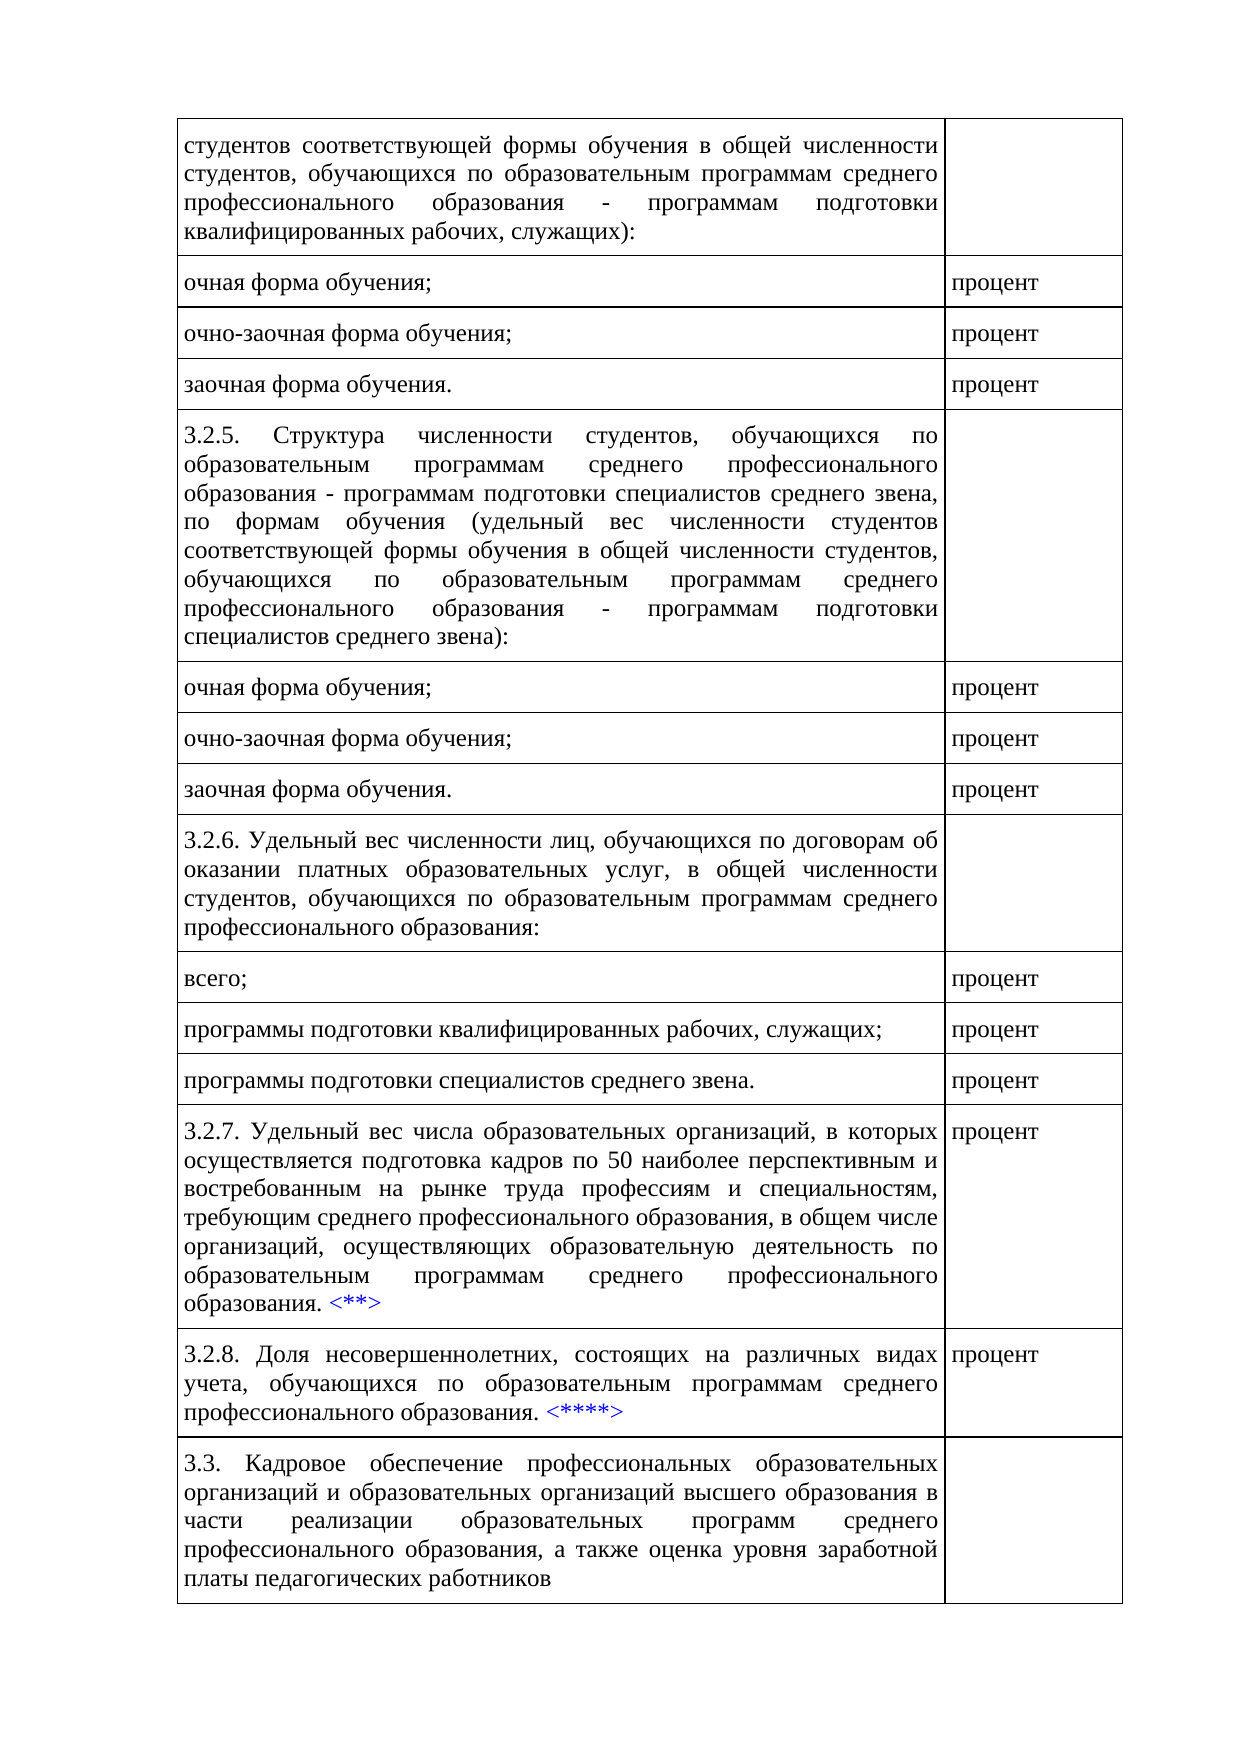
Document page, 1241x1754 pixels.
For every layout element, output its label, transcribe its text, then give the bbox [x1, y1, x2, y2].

table_cell [946, 410, 1122, 661]
table_cell очно-заочная форма обучения; [178, 308, 944, 357]
table_cell процент [946, 662, 1122, 712]
table_cell процент [946, 764, 1122, 814]
table_cell процент [946, 713, 1122, 763]
table_cell программы подготовки квалифицированных рабочих, служащих; [178, 1003, 944, 1053]
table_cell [178, 119, 944, 255]
table_cell очная форма обучения; [178, 256, 944, 306]
table_cell очно-заочная форма обучения; [178, 713, 944, 763]
table_cell процент [946, 1003, 1122, 1053]
table_cell [946, 815, 1122, 951]
table_cell 3.2.6. Удельный вес численности лиц, обучающихся по договорам об оказании платных образовательных услуг, в общей численности студентов, обучающихся по образовательным программам среднего профессионального образования: [178, 815, 944, 951]
table_cell 3.2.5. Структура численности студентов, обучающихся по образовательным программам среднего профессионального образования - программам подготовки специалистов среднего звена, по формам обучения (удельный вес численности студентов соответствующей формы обучения в общей численности студентов, обучающихся по образовательным программам среднего профессионального образования - программам подготовки специалистов среднего звена): [178, 410, 944, 661]
table_cell 3.2.7. Удельный вес числа образовательных организаций, в которых осуществляется подготовка кадров по 50 наиболее перспективным и востребованным на рынке труда профессиям и специальностям, требующим среднего профессионального образования, в общем числе организаций, осуществляющих образовательную деятельность по образовательным программам среднего профессионального образования. <**> [178, 1105, 944, 1328]
table_cell процент [946, 359, 1122, 408]
table_cell программы подготовки специалистов среднего звена. [178, 1054, 944, 1104]
table_cell процент [946, 1054, 1122, 1104]
table_cell всего; [178, 952, 944, 1002]
table_cell [946, 119, 1122, 255]
table_cell 3.2.8. Доля несовершеннолетних, состоящих на различных видах учета, обучающихся по образовательным программам среднего профессионального образования. <****> [178, 1329, 944, 1436]
table_cell процент [946, 256, 1122, 306]
table_cell очная форма обучения; [178, 662, 944, 712]
table_cell процент [946, 952, 1122, 1002]
table_cell заочная форма обучения. [178, 764, 944, 814]
table_cell заочная форма обучения. [178, 359, 944, 408]
table_cell [946, 1438, 1122, 1602]
table_cell 3.3. Кадровое обеспечение профессиональных образовательных организаций и образовательных организаций высшего образования в части реализации образовательных программ среднего профессионального образования, а также оценка уровня заработной платы педагогических работников [178, 1438, 944, 1602]
table_cell процент [946, 308, 1122, 357]
table_cell процент [946, 1329, 1122, 1436]
table_cell процент [946, 1105, 1122, 1328]
